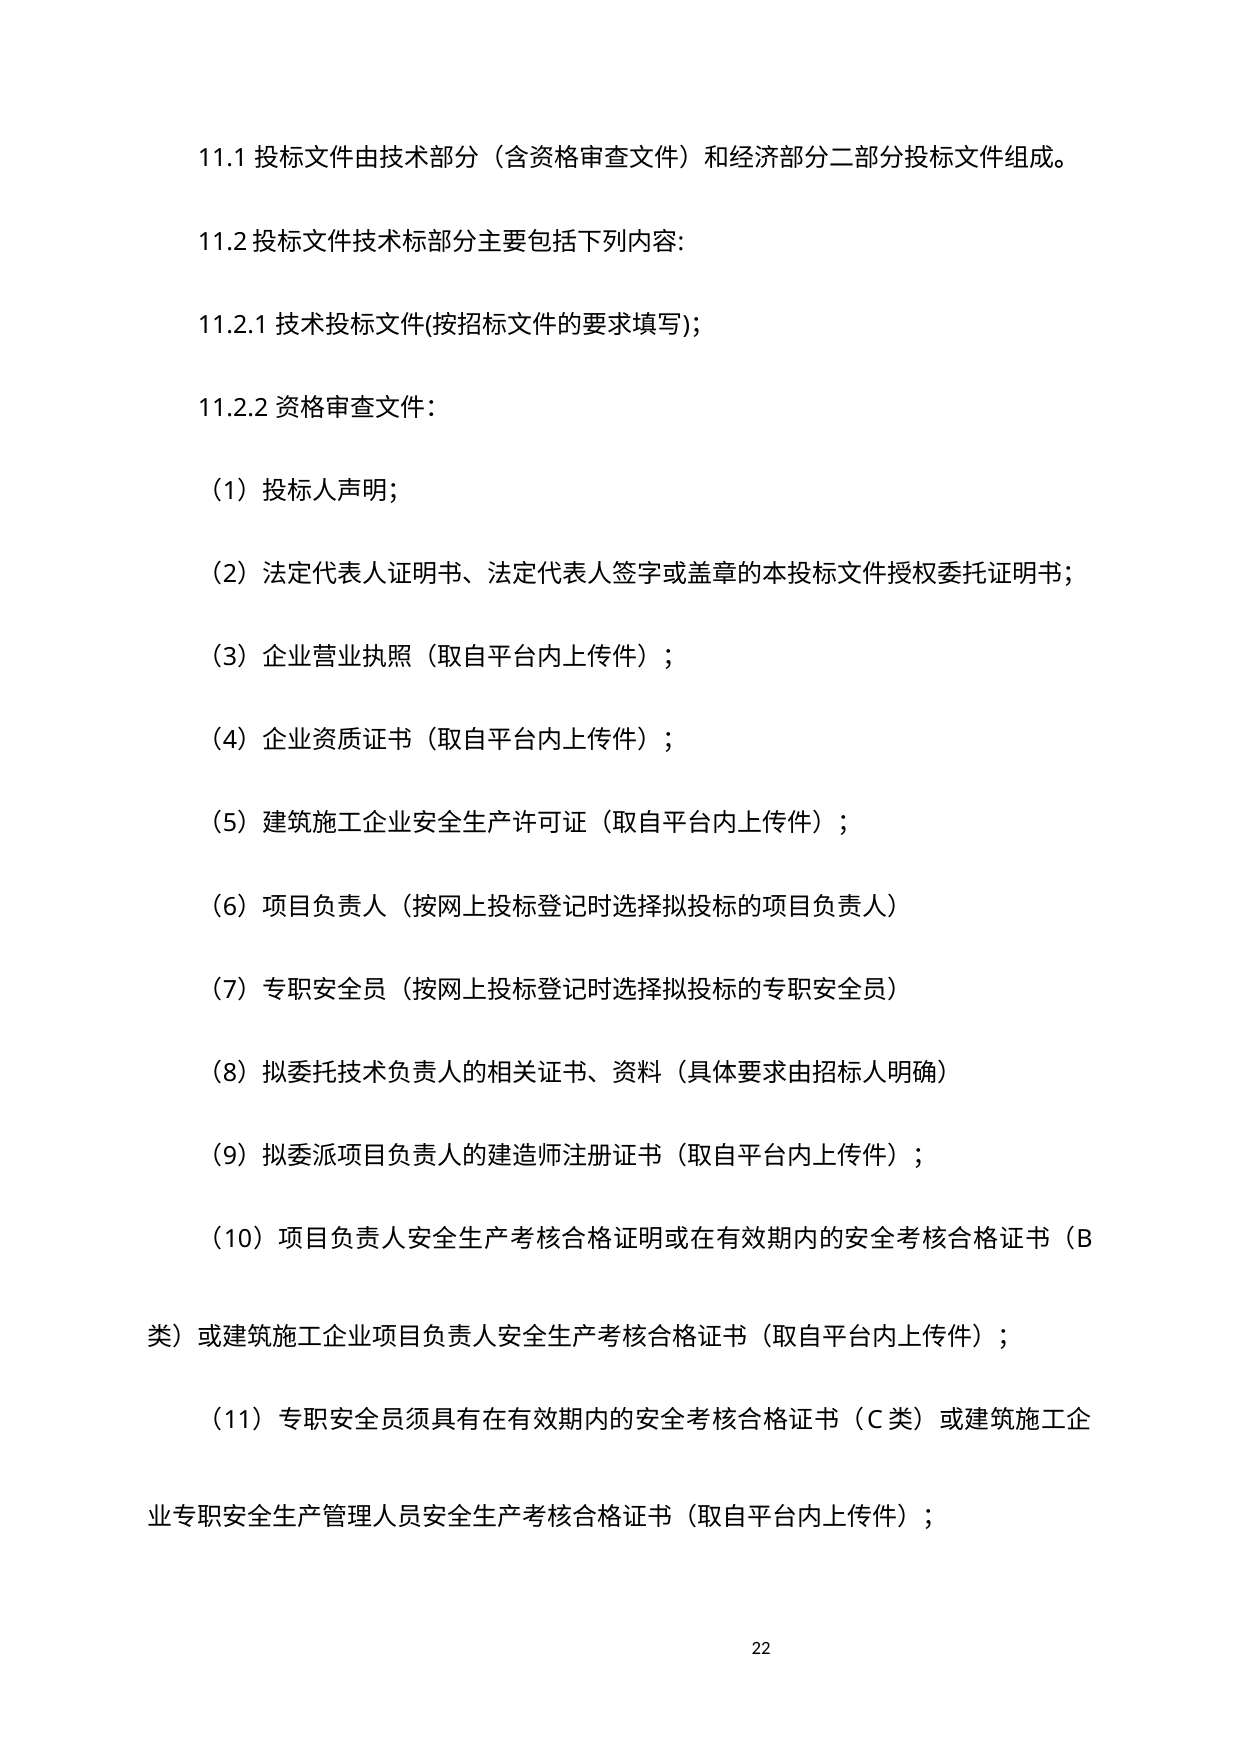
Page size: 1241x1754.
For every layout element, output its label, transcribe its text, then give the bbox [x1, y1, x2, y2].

text 11.2投标文件技术标部分主要包括下列内容: [148, 207, 1092, 272]
text 11.2.2 资格审查文件： [148, 373, 1092, 438]
text （7）专职安全员（按网上投标登记时选择拟投标的专职安全员） [148, 955, 1092, 1020]
text （9）拟委派项目负责人的建造师注册证书（取自平台内上传件）； [148, 1121, 1092, 1186]
text （11）专职安全员须具有在有效期内的安全考核合格证书（C类）或建筑施工企业专职安全生产管理人员安全生产考核合格证书（取自平台内上传件）； [148, 1385, 1092, 1547]
text 11.2.1 技术投标文件(按招标文件的要求填写)； [148, 290, 1092, 355]
text （2）法定代表人证明书、法定代表人签字或盖章的本投标文件授权委托证明书； [148, 539, 1092, 604]
text （5）建筑施工企业安全生产许可证（取自平台内上传件）； [148, 788, 1092, 853]
text （6）项目负责人（按网上投标登记时选择拟投标的项目负责人） [148, 872, 1092, 937]
text （3）企业营业执照（取自平台内上传件）； [148, 622, 1092, 687]
text （10）项目负责人安全生产考核合格证明或在有效期内的安全考核合格证书（B类）或建筑施工企业项目负责人安全生产考核合格证书（取自平台内上传件）； [148, 1204, 1092, 1367]
text （8）拟委托技术负责人的相关证书、资料（具体要求由招标人明确） [148, 1038, 1092, 1103]
text 11.1 投标文件由技术部分（含资格审查文件）和经济部分二部分投标文件组成。 [148, 123, 1092, 188]
text （1）投标人声明； [148, 456, 1092, 521]
text （4）企业资质证书（取自平台内上传件）； [148, 705, 1092, 770]
